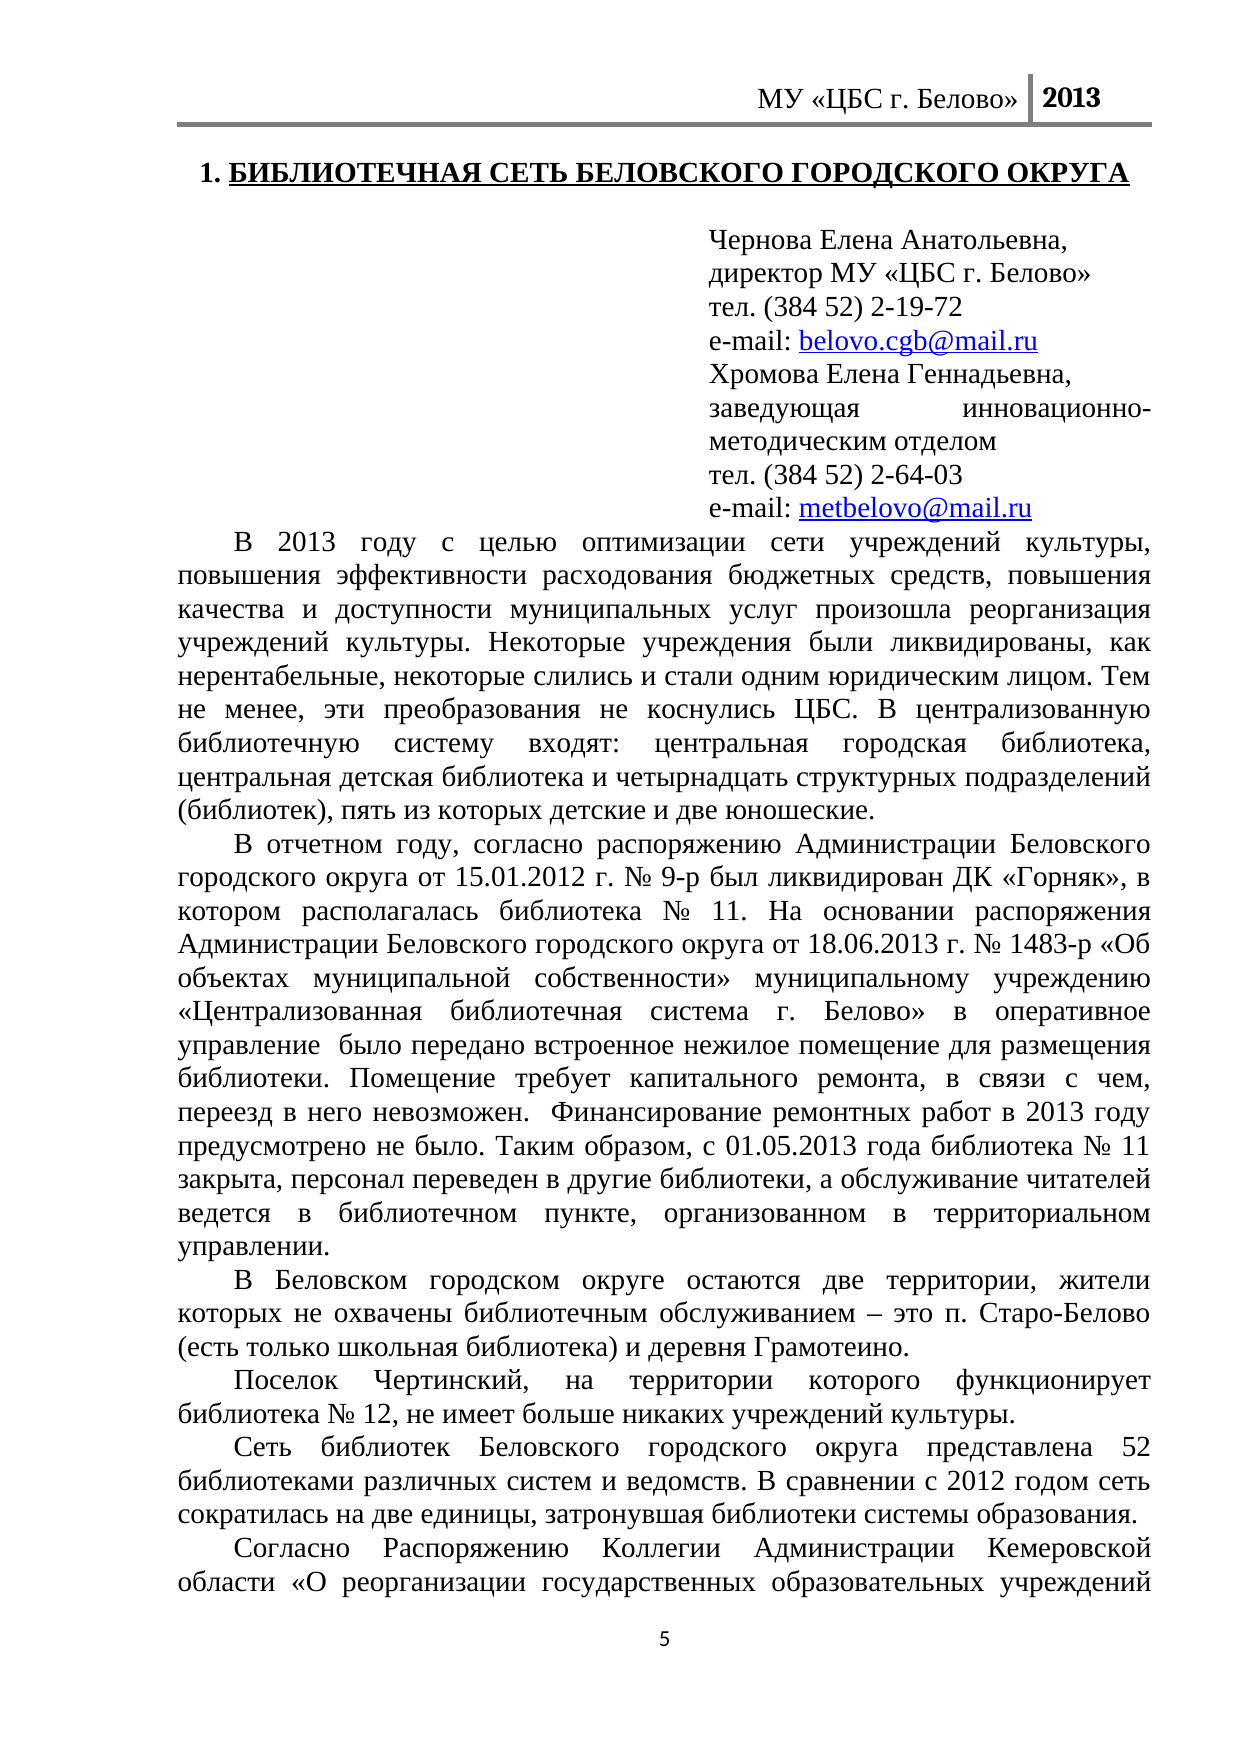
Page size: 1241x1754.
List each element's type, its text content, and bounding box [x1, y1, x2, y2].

text В отчетном году, согласно распоряжению Администрации Беловского городского округа от 15.01.2012 г. № 9-р был ликвидирован ДК «Горняк», в котором располагалась библиотека № 11. На основании распоряжения Администрации Беловского городского округа от 18.06.2013 г. № 1483-р «Об объектах муниципальной собственности» муниципальному учреждению «Централизованная библиотечная система г. Белово» в оперативное управление было передано встроенное нежилое помещение для размещения библиотеки. Помещение требует капитального ремонта, в связи с чем, переезд в него невозможен. Финансирование ремонтных работ в 2013 году предусмотрено не было. Таким образом, с 01.05.2013 года библиотека № 11 закрыта, персонал переведен в другие библиотеки, а обслуживание читателей ведется в библиотечном пункте, организованном в территориальном управлении. [177, 826, 1152, 1262]
text е-mail: belovo.cgb@mail.ru [709, 323, 1152, 356]
text тел. (384 52) 2-19-72 [709, 289, 1152, 323]
text В 2013 году с целью оптимизации сети учреждений культуры, повышения эффективности расходования бюджетных средств, повышения качества и доступности муниципальных услуг произошла реорганизация учреждений культуры. Некоторые учреждения были ликвидированы, как нерентабельные, некоторые слились и стали одним юридическим лицом. Тем не менее, эти преобразования не коснулись ЦБС. В централизованную библиотечную систему входят: центральная городская библиотека, центральная детская библиотека и четырнадцать структурных подразделений (библиотек), пять из которых детские и две юношеские. [177, 524, 1152, 826]
text В Беловском городском округе остаются две территории, жители которых не охвачены библиотечным обслуживанием – это п. Старо-Белово (есть только школьная библиотека) и деревня Грамотеино. [177, 1262, 1152, 1362]
text Чернова Елена Анатольевна, [709, 222, 1152, 256]
text е-mail: metbelovo@mail.ru [709, 490, 1152, 524]
text Хромова Елена Геннадьевна, [709, 356, 1152, 390]
text директор МУ «ЦБС г. Белово» [709, 256, 1152, 289]
text Поселок Чертинский, на территории которого функционирует библиотека № 12, не имеет больше никаких учреждений культуры. [177, 1362, 1152, 1429]
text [177, 1530, 1152, 1597]
text Сеть библиотек Беловского городского округа представлена 52 библиотеками различных систем и ведомств. В сравнении с 2012 годом сеть сократилась на две единицы, затронувшая библиотеки системы образования. [177, 1429, 1152, 1530]
text заведующая инновационно-методическим отделом [709, 390, 1152, 457]
text тел. (384 52) 2-64-03 [709, 457, 1152, 490]
text 1. Библиотечная сеть БеловскОГО городскоГО округА [177, 155, 1152, 188]
